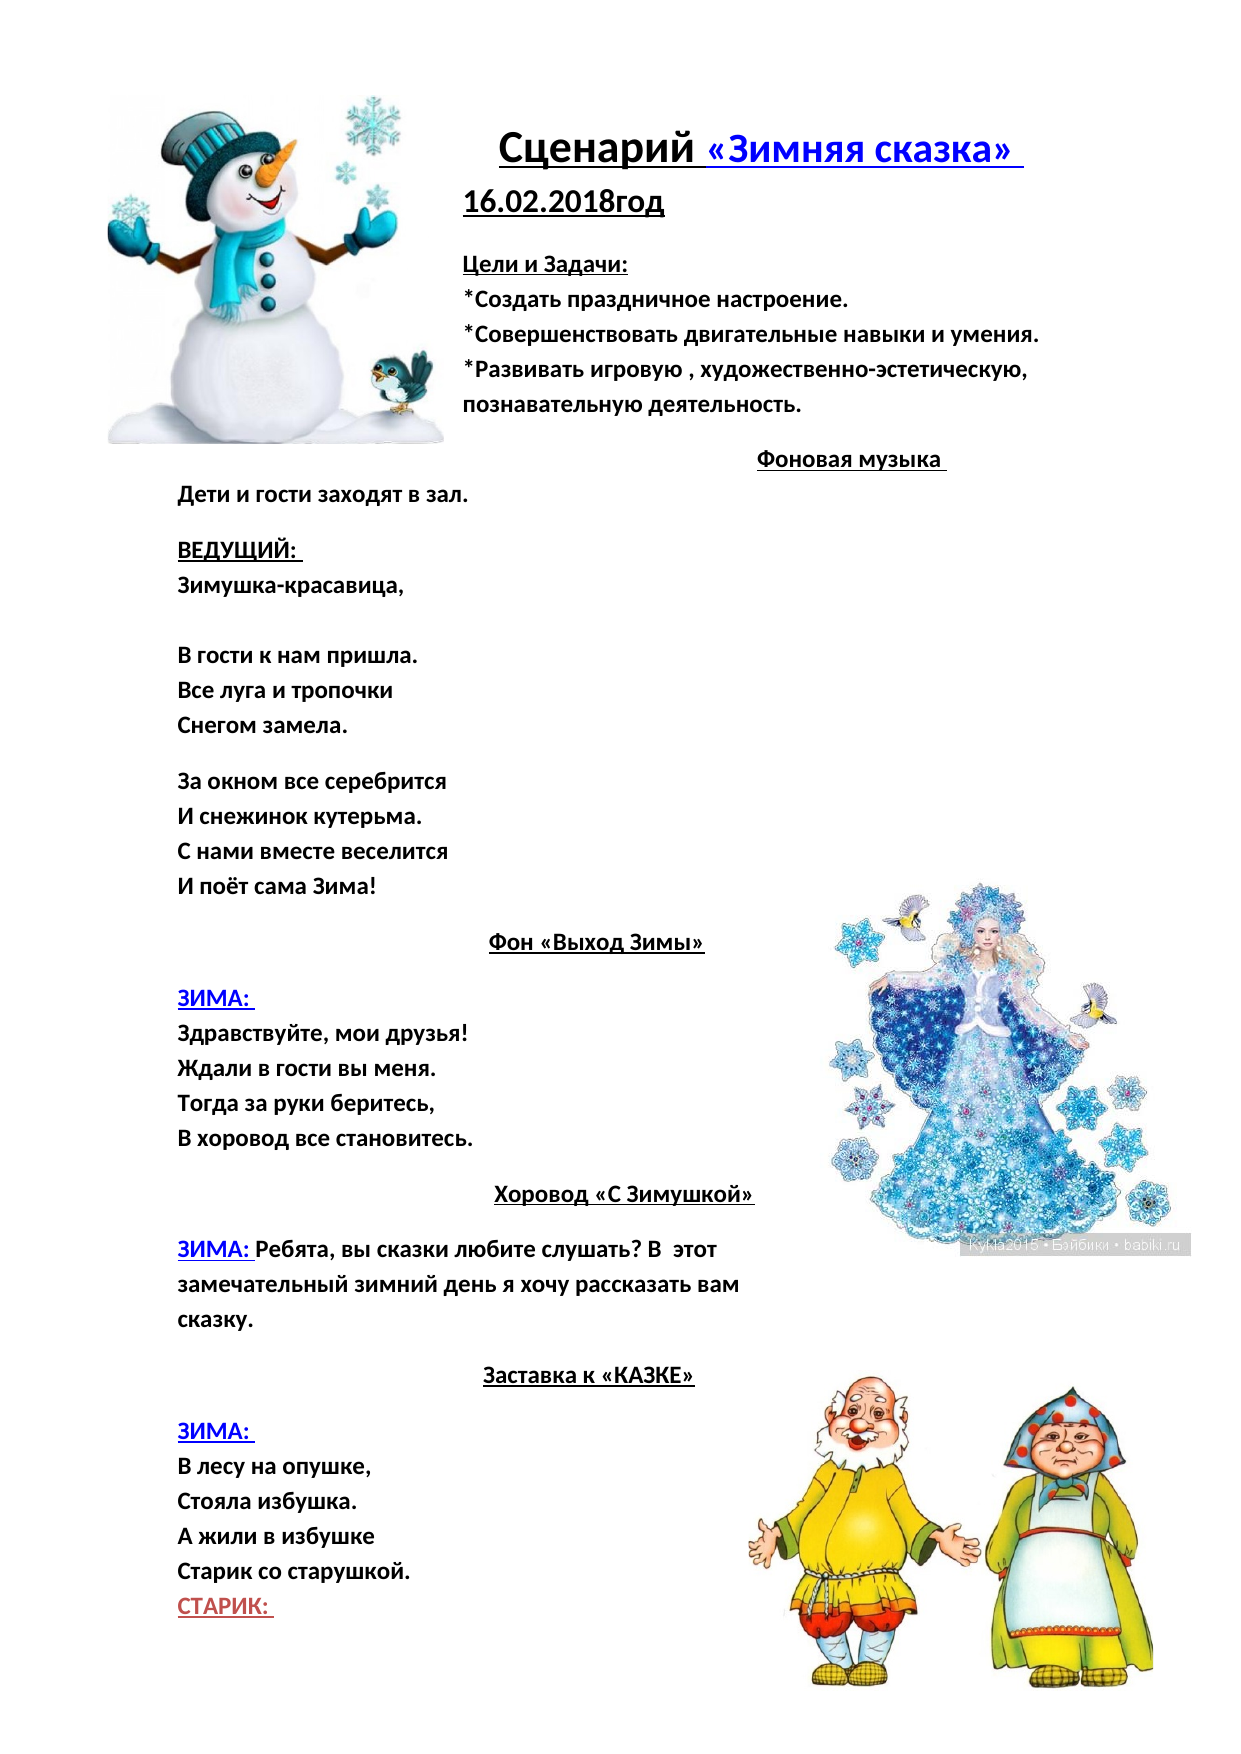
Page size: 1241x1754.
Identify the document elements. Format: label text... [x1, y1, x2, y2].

text Заставка к «КАЗКЕ» [177, 1359, 1152, 1390]
text ВЕДУЩИЙ: Зимушка-красавица, В гости к нам пришла. Все луга и тропочки Снегом замела. [177, 534, 1152, 740]
text ЗИМА: Здравствуйте, мои друзья! Ждали в гости вы меня. Тогда за руки беритесь, В хоровод все становитесь. [177, 982, 790, 1152]
picture [746, 1370, 1154, 1689]
text ЗИМА: Ребята, вы сказки любите слушать? В этот замечательный зимний день я хочу рассказать вам сказку. [177, 1233, 1152, 1334]
text Сценарий «Зимняя сказка» 16.02.2018год [444, 118, 1152, 221]
text Фоновая музыка Дети и гости заходят в зал. [177, 443, 1152, 509]
text Цели и Задачи: *Создать праздничное настроение. *Совершенствовать двигательные навыки и умения. *Развивать игровую , художественно-эстетическую, познавательную деятельность. [444, 248, 1152, 418]
picture [106, 95, 444, 442]
text ЗИМА: В лесу на опушке, Стояла избушка. А жили в избушке Старик со старушкой. СТАРИК: Матрён, а Матрён! Пойдём с тобой гулять, Снеговика катать. [177, 1415, 746, 1621]
text Фон «Выход Зимы» [177, 926, 790, 957]
picture [790, 855, 1205, 1271]
text За окном все серебрится И снежинок кутерьма. С нами вместе веселится И поёт сама Зима! [177, 765, 1152, 901]
text Хоровод «С Зимушкой» [177, 1178, 790, 1208]
